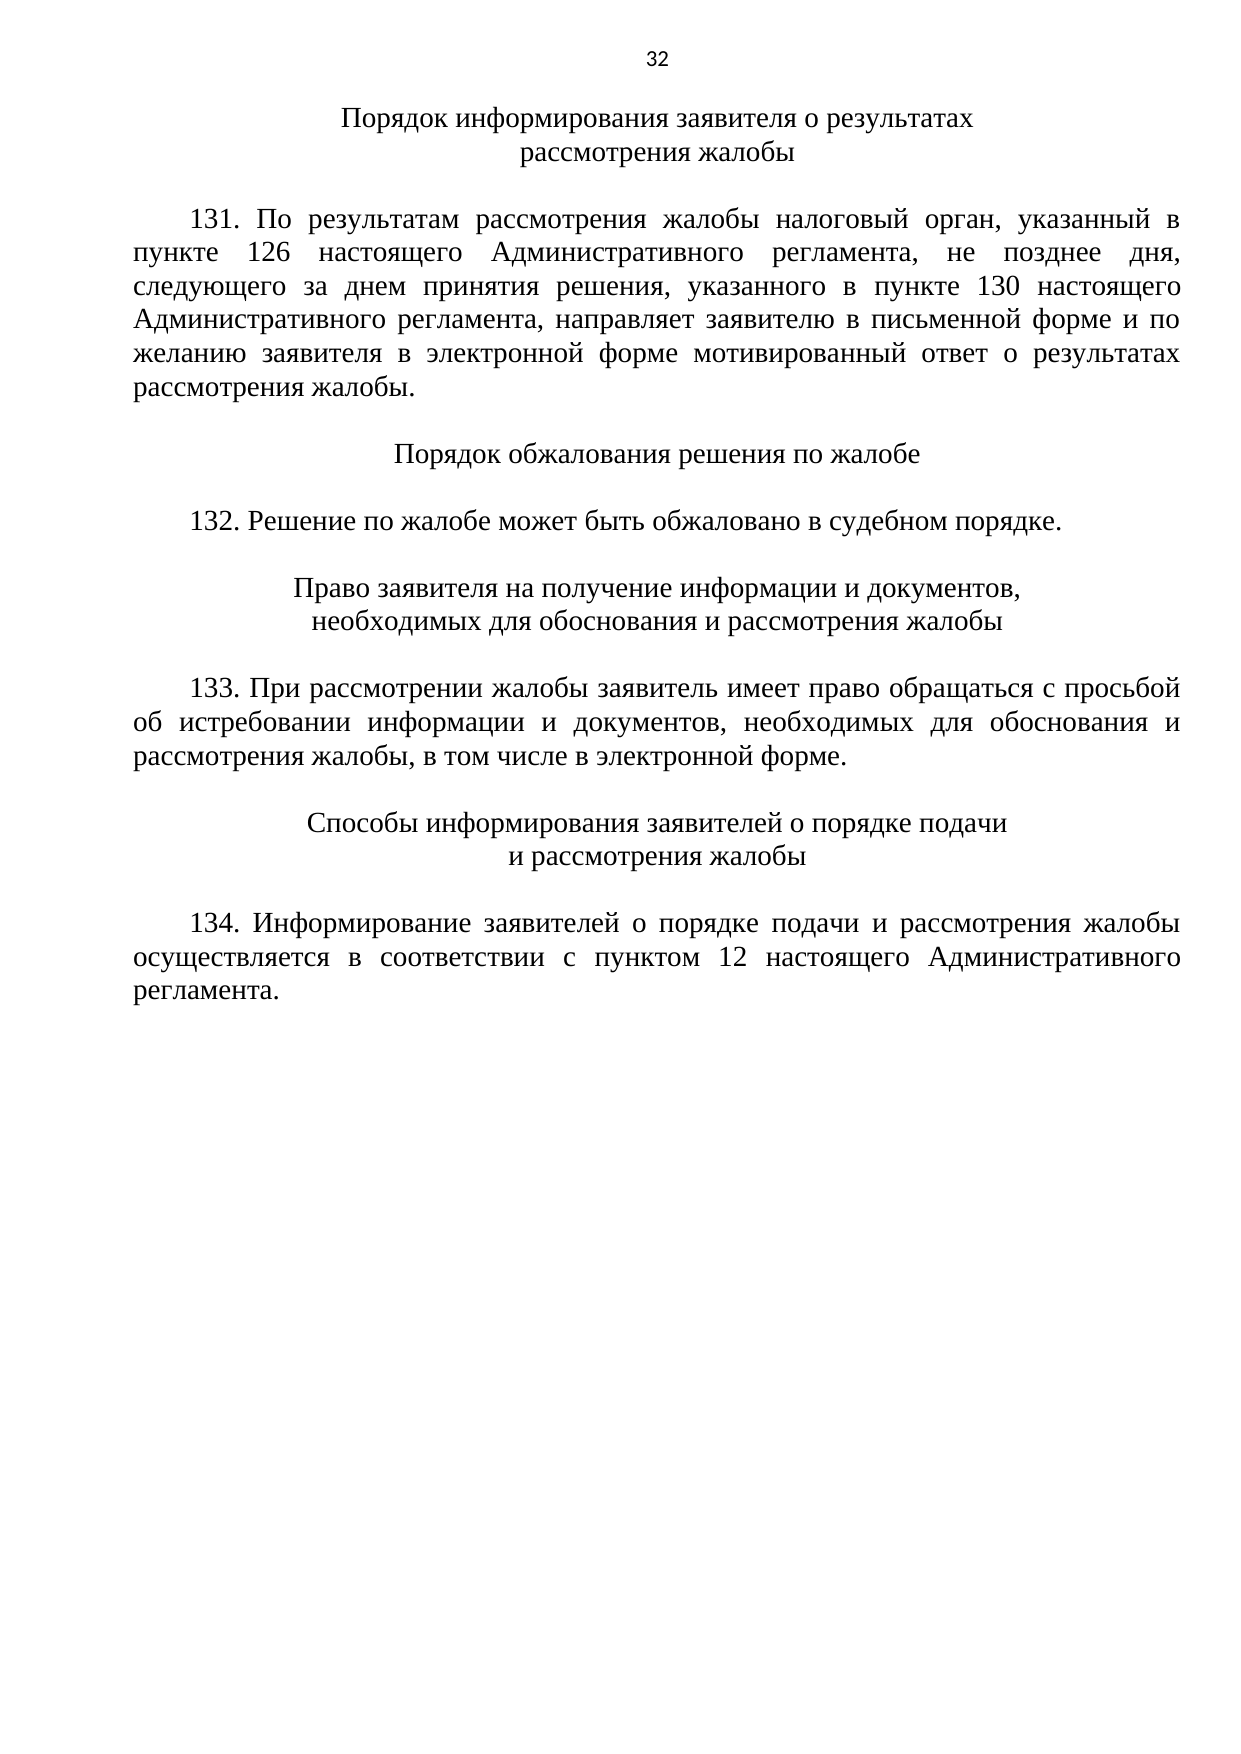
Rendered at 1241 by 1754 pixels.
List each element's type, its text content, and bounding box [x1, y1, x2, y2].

text 134. Информирование заявителей о порядке подачи и рассмотрения жалобы осуществляется в соответствии с пунктом 12 настоящего Административного регламента. [133, 905, 1181, 1006]
text рассмотрения жалобы [133, 134, 1181, 167]
text 133. При рассмотрении жалобы заявитель имеет право обращаться с просьбой об истребовании информации и документов, необходимых для обоснования и рассмотрения жалобы, в том числе в электронной форме. [133, 671, 1181, 771]
text Порядок информирования заявителя о результатах [133, 100, 1181, 134]
text 132. Решение по жалобе может быть обжаловано в судебном порядке. [133, 503, 1181, 536]
text 131. По результатам рассмотрения жалобы налоговый орган, указанный в пункте 126 настоящего Административного регламента, не позднее дня, следующего за днем принятия решения, указанного в пункте 130 настоящего Административного регламента, направляет заявителю в письменной форме и по желанию заявителя в электронной форме мотивированный ответ о результатах рассмотрения жалобы. [133, 201, 1181, 402]
text Способы информирования заявителей о порядке подачи [133, 805, 1181, 838]
text Порядок обжалования решения по жалобе [133, 436, 1181, 469]
text и рассмотрения жалобы [133, 838, 1181, 872]
text необходимых для обоснования и рассмотрения жалобы [133, 603, 1181, 637]
text Право заявителя на получение информации и документов, [133, 570, 1181, 603]
